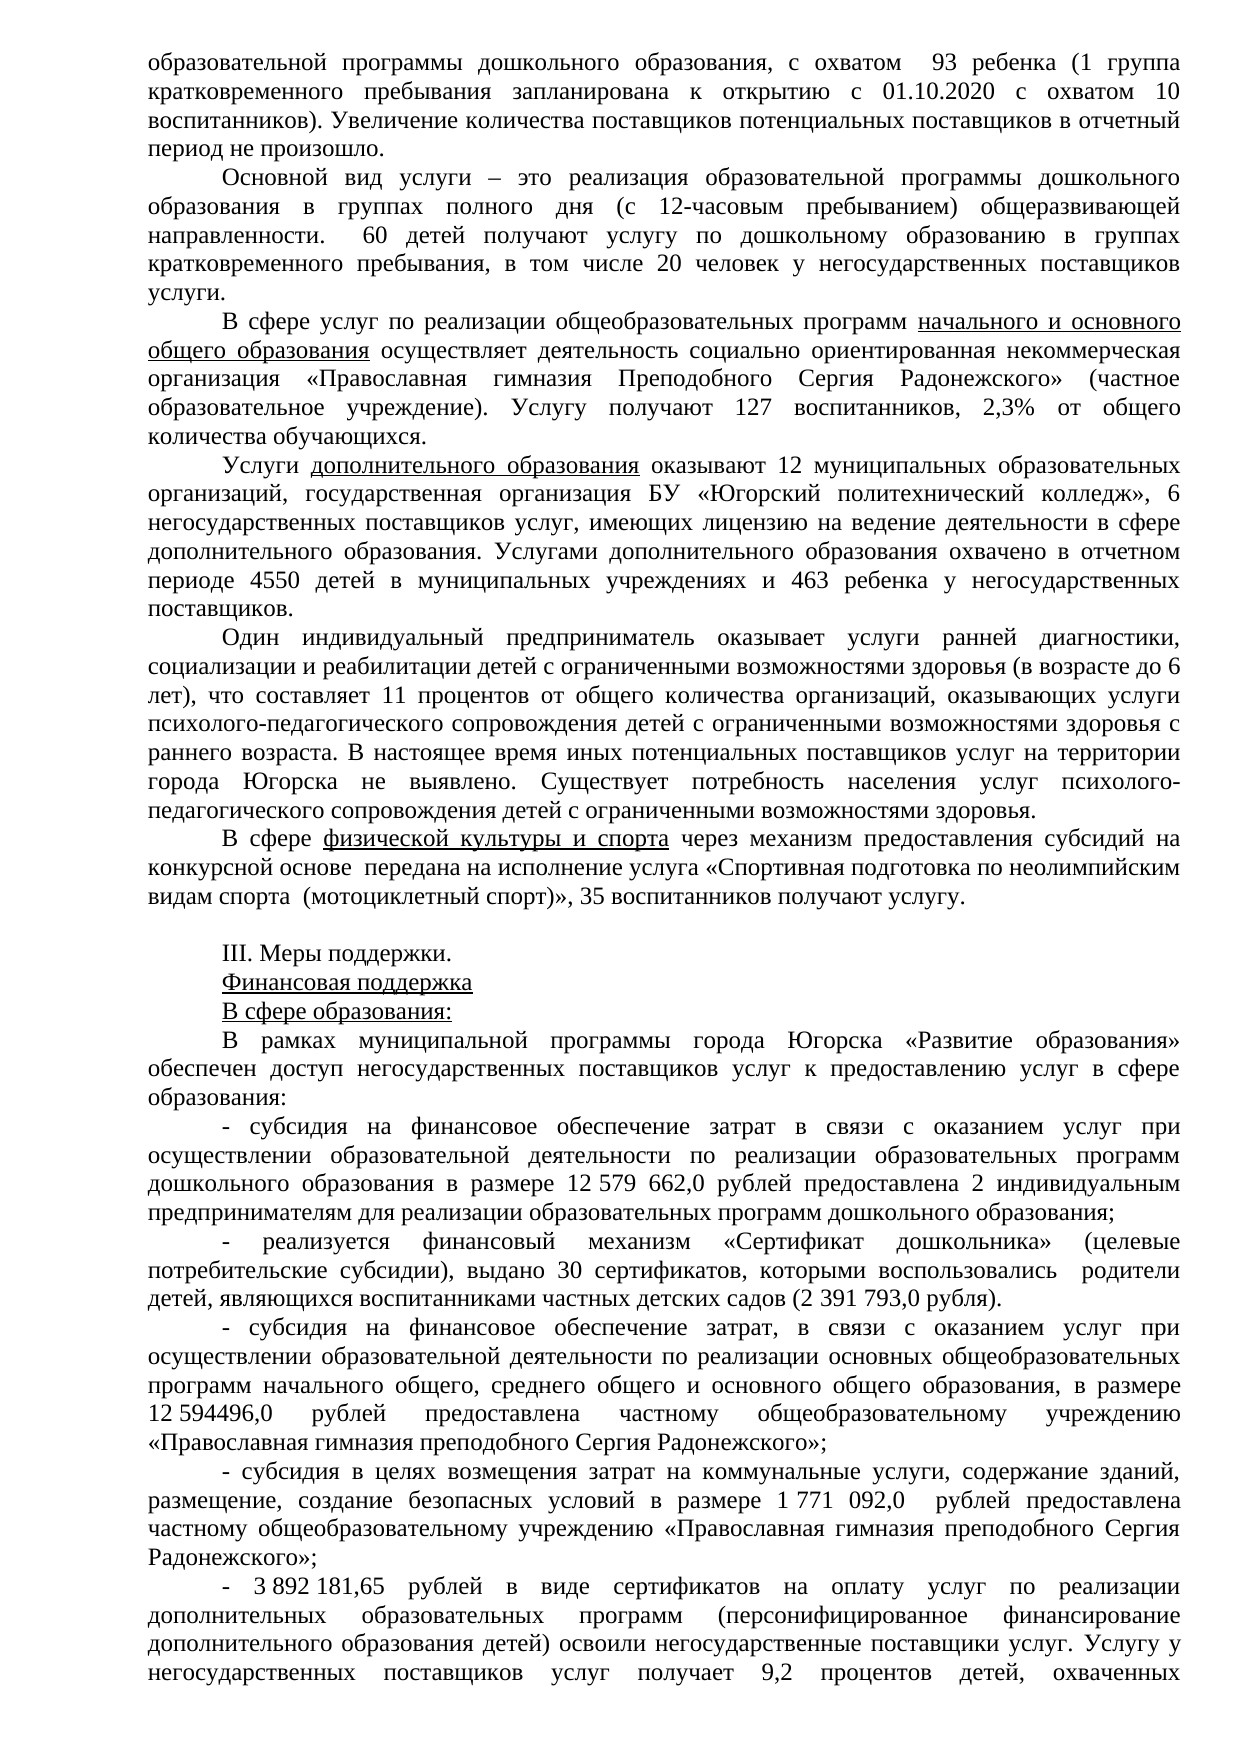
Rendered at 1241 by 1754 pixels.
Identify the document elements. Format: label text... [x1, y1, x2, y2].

text В сфере физической культуры и спорта через механизм предоставления субсидий на конкурсной основе передана на исполнение услуга «Спортивная подготовка по неолимпийским видам спорта (мотоциклетный спорт)», 35 воспитанников получают услугу. [148, 823, 1181, 910]
text Финансовая поддержка [148, 967, 1181, 996]
text Один индивидуальный предприниматель оказывает услуги ранней диагностики, социализации и реабилитации детей с ограниченными возможностями здоровья (в возрасте до 6 лет), что составляет 11 процентов от общего количества организаций, оказывающих услуги психолого-педагогического сопровождения детей с ограниченными возможностями здоровья с раннего возраста. В настоящее время иных потенциальных поставщиков услуг на территории города Югорска не выявлено. Существует потребность населения услуг психолого-педагогического сопровождения детей с ограниченными возможностями здоровья. [148, 622, 1181, 823]
text - субсидия на финансовое обеспечение затрат, в связи с оказанием услуг при осуществлении образовательной деятельности по реализации основных общеобразовательных программ начального общего, среднего общего и основного общего образования, в размере 12 594496,0 рублей предоставлена частному общеобразовательному учреждению «Православная гимназия преподобного Сергия Радонежского»; [148, 1312, 1181, 1456]
text В сфере услуг по реализации общеобразовательных программ начального и основного общего образования осуществляет деятельность социально ориентированная некоммерческая организация «Православная гимназия Преподобного Сергия Радонежского» (частное образовательное учреждение). Услугу получают 127 воспитанников, 2,3% от общего количества обучающихся. [148, 306, 1181, 450]
text - субсидия на финансовое обеспечение затрат в связи с оказанием услуг при осуществлении образовательной деятельности по реализации образовательных программ дошкольного образования в размере 12 579 662,0 рублей предоставлена 2 индивидуальным предпринимателям для реализации образовательных программ дошкольного образования; [148, 1111, 1181, 1226]
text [148, 1571, 1181, 1686]
text Услуги дополнительного образования оказывают 12 муниципальных образовательных организаций, государственная организация БУ «Югорский политехнический колледж», 6 негосударственных поставщиков услуг, имеющих лицензию на ведение деятельности в сфере дополнительного образования. Услугами дополнительного образования охвачено в отчетном периоде 4550 детей в муниципальных учреждениях и 463 ребенка у негосударственных поставщиков. [148, 450, 1181, 622]
text Основной вид услуги – это реализация образовательной программы дошкольного образования в группах полного дня (с 12-часовым пребыванием) общеразвивающей направленности. 60 детей получают услугу по дошкольному образованию в группах кратковременного пребывания, в том числе 20 человек у негосударственных поставщиков услуги. [148, 162, 1181, 306]
text В сфере образования: [148, 996, 1181, 1025]
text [148, 47, 1181, 162]
list III. Меры поддержки. [148, 938, 1181, 967]
text - субсидия в целях возмещения затрат на коммунальные услуги, содержание зданий, размещение, создание безопасных условий в размере 1 771 092,0 рублей предоставлена частному общеобразовательному учреждению «Православная гимназия преподобного Сергия Радонежского»; [148, 1456, 1181, 1571]
text В рамках муниципальной программы города Югорска «Развитие образования» обеспечен доступ негосударственных поставщиков услуг к предоставлению услуг в сфере образования: [148, 1025, 1181, 1111]
text - реализуется финансовый механизм «Сертификат дошкольника» (целевые потребительские субсидии), выдано 30 сертификатов, которыми воспользовались родители детей, являющихся воспитанниками частных детских садов (2 391 793,0 рубля). [148, 1226, 1181, 1312]
